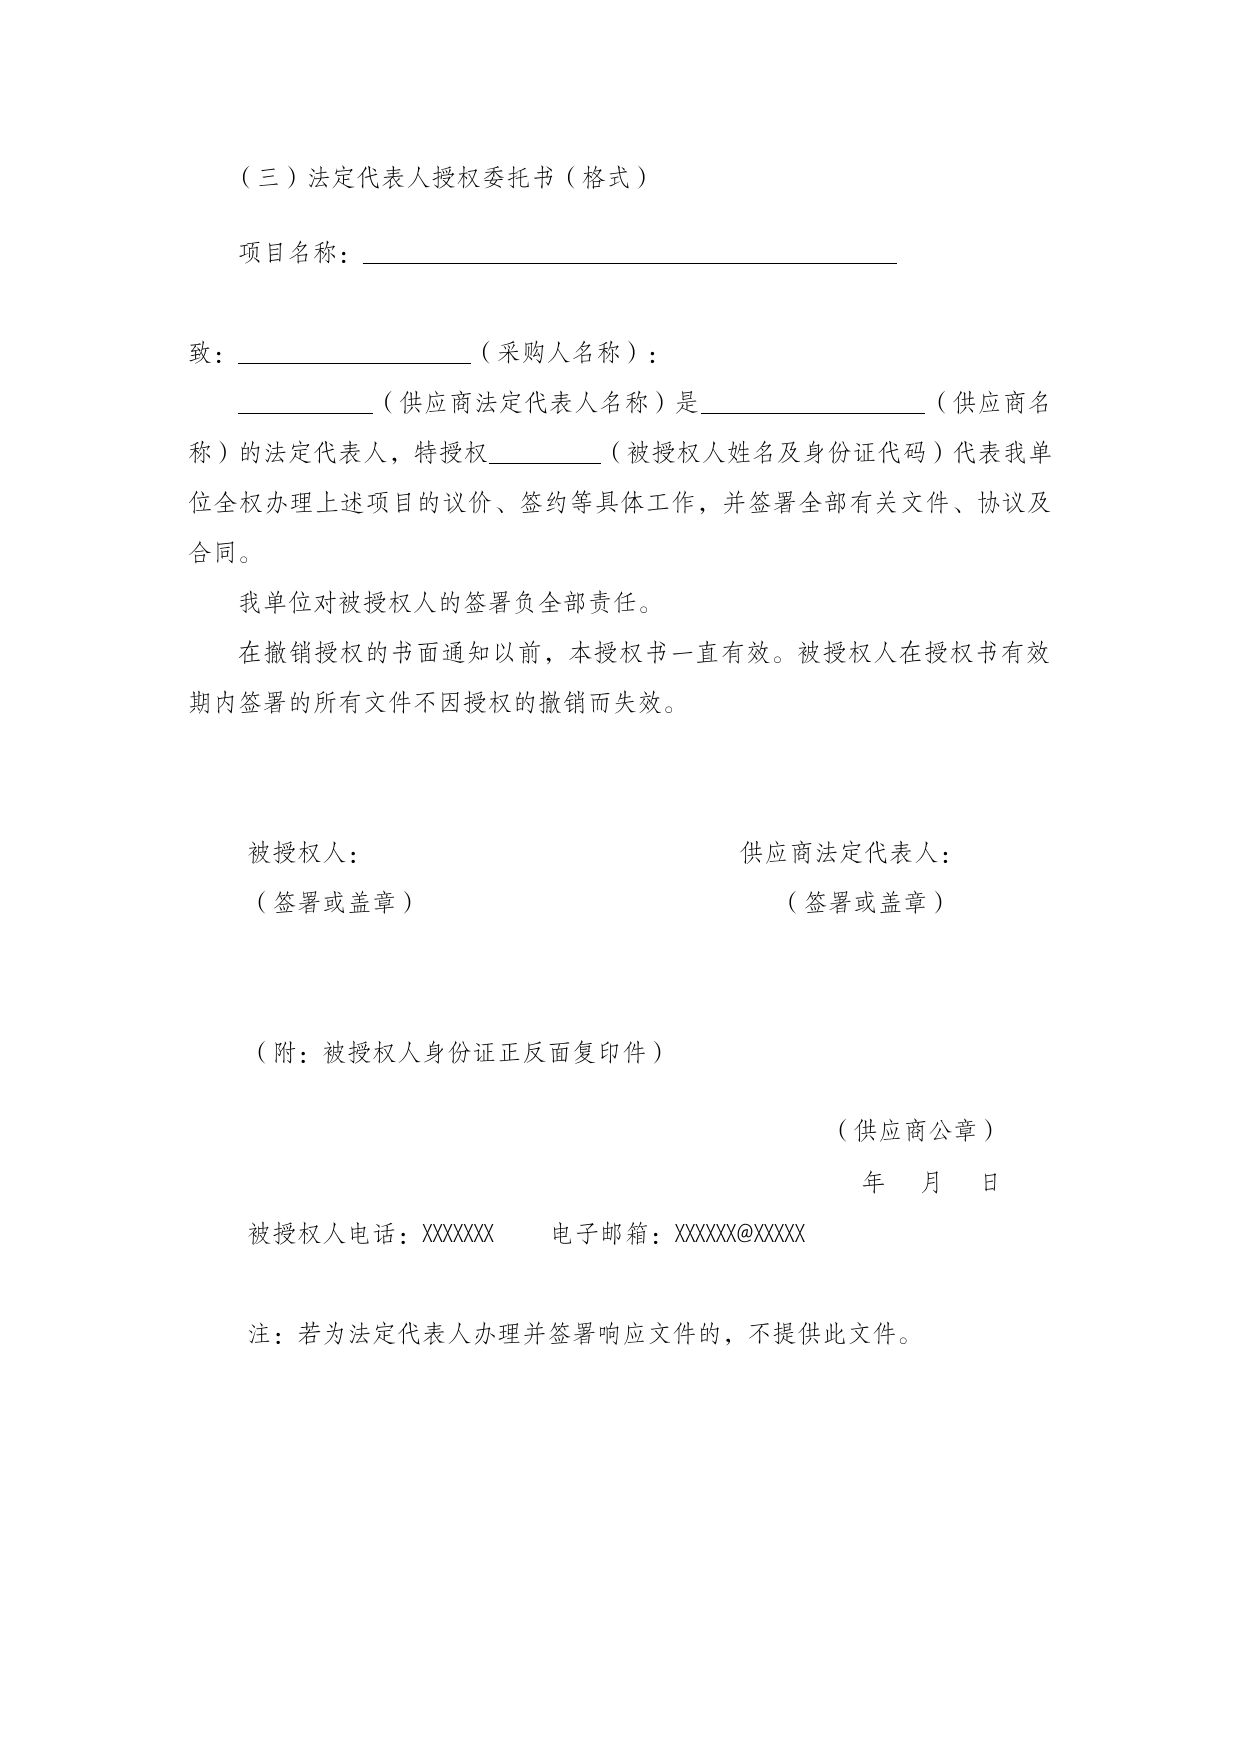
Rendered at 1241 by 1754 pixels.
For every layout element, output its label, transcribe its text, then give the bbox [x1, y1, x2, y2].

text （供应商公章） [187, 1098, 1003, 1150]
text 在撤销授权的书面通知以前，本授权书一直有效。被授权人在授权书有效期内签署的所有文件不因授权的撤销而失效。 [187, 621, 1053, 721]
text 注：若为法定代表人办理并签署响应文件的，不提供此文件。 [187, 1302, 1003, 1352]
text 被授权人电话：XXXXXXX 电子邮箱：XXXXXX@XXXXX [187, 1202, 1003, 1252]
text 我单位对被授权人的签署负全部责任。 [187, 571, 1053, 621]
text （供应商法定代表人名称）是 （供应商名称）的法定代表人，特授权 （被授权人姓名及身份证代码）代表我单位全权办理上述项目的议价、签约等具体工作，并签署全部有关文件、协议及合同。 [187, 371, 1053, 571]
text 被授权人： 供应商法定代表人： [187, 821, 1053, 871]
text （附：被授权人身份证正反面复印件） [187, 1021, 1053, 1071]
text （三）法定代表人授权委托书（格式） [187, 162, 1053, 194]
text 致： （采购人名称）： [187, 321, 1053, 371]
text 项目名称： [187, 221, 1053, 271]
text （签署或盖章） （签署或盖章） [187, 871, 1053, 921]
text 年 月 日 [187, 1150, 1003, 1202]
